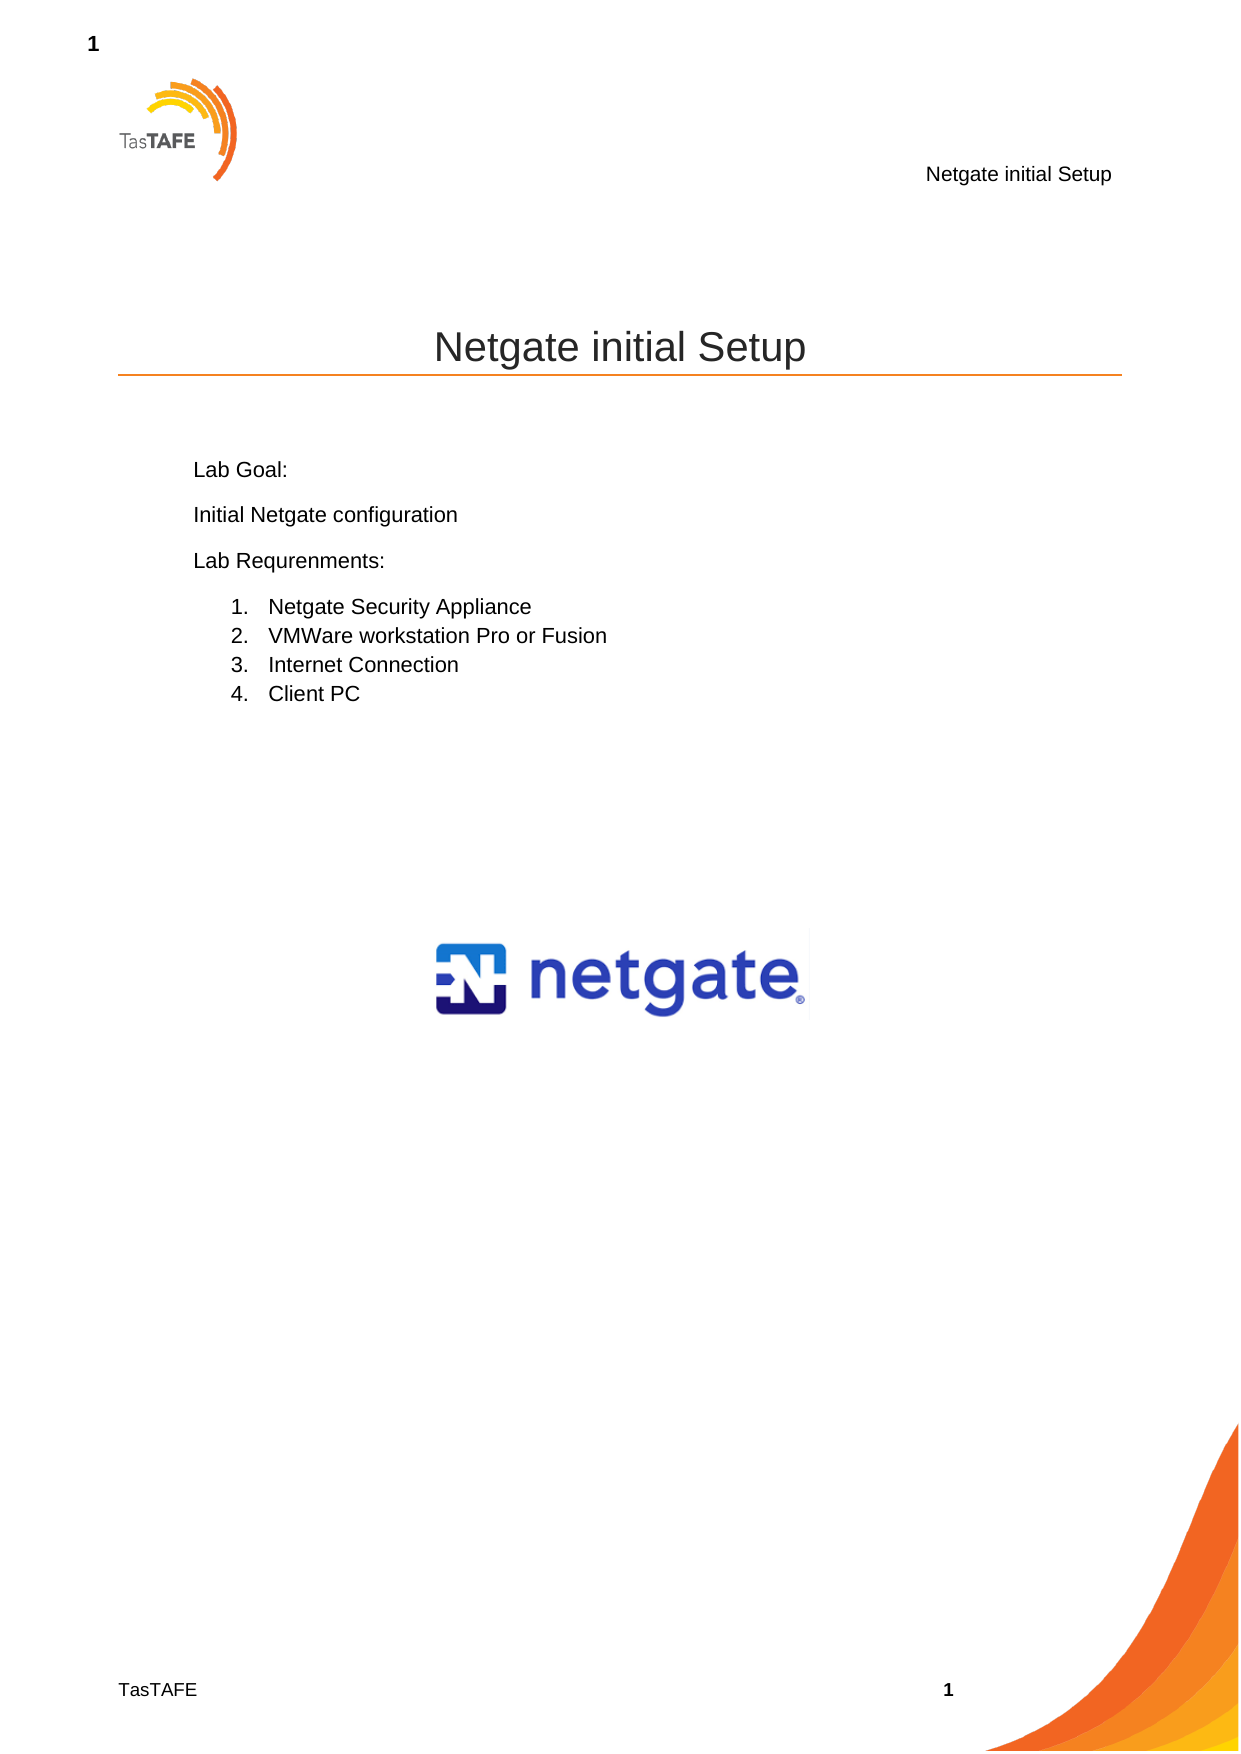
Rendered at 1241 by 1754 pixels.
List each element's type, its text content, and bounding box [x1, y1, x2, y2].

text Initial Netgate configuration [193, 502, 1122, 527]
picture [118, 73, 250, 182]
text Lab Requrenments: [193, 548, 1122, 573]
list VMWare workstation Pro or Fusion [231, 622, 1122, 648]
list Client PC [231, 680, 1122, 706]
picture [428, 928, 810, 1020]
subtitle Netgate initial Setup [118, 322, 1122, 374]
list Netgate Security Appliance [231, 593, 1122, 619]
list Internet Connection [231, 651, 1122, 677]
picture [931, 1376, 1239, 1751]
text Lab Goal: [193, 428, 1122, 482]
